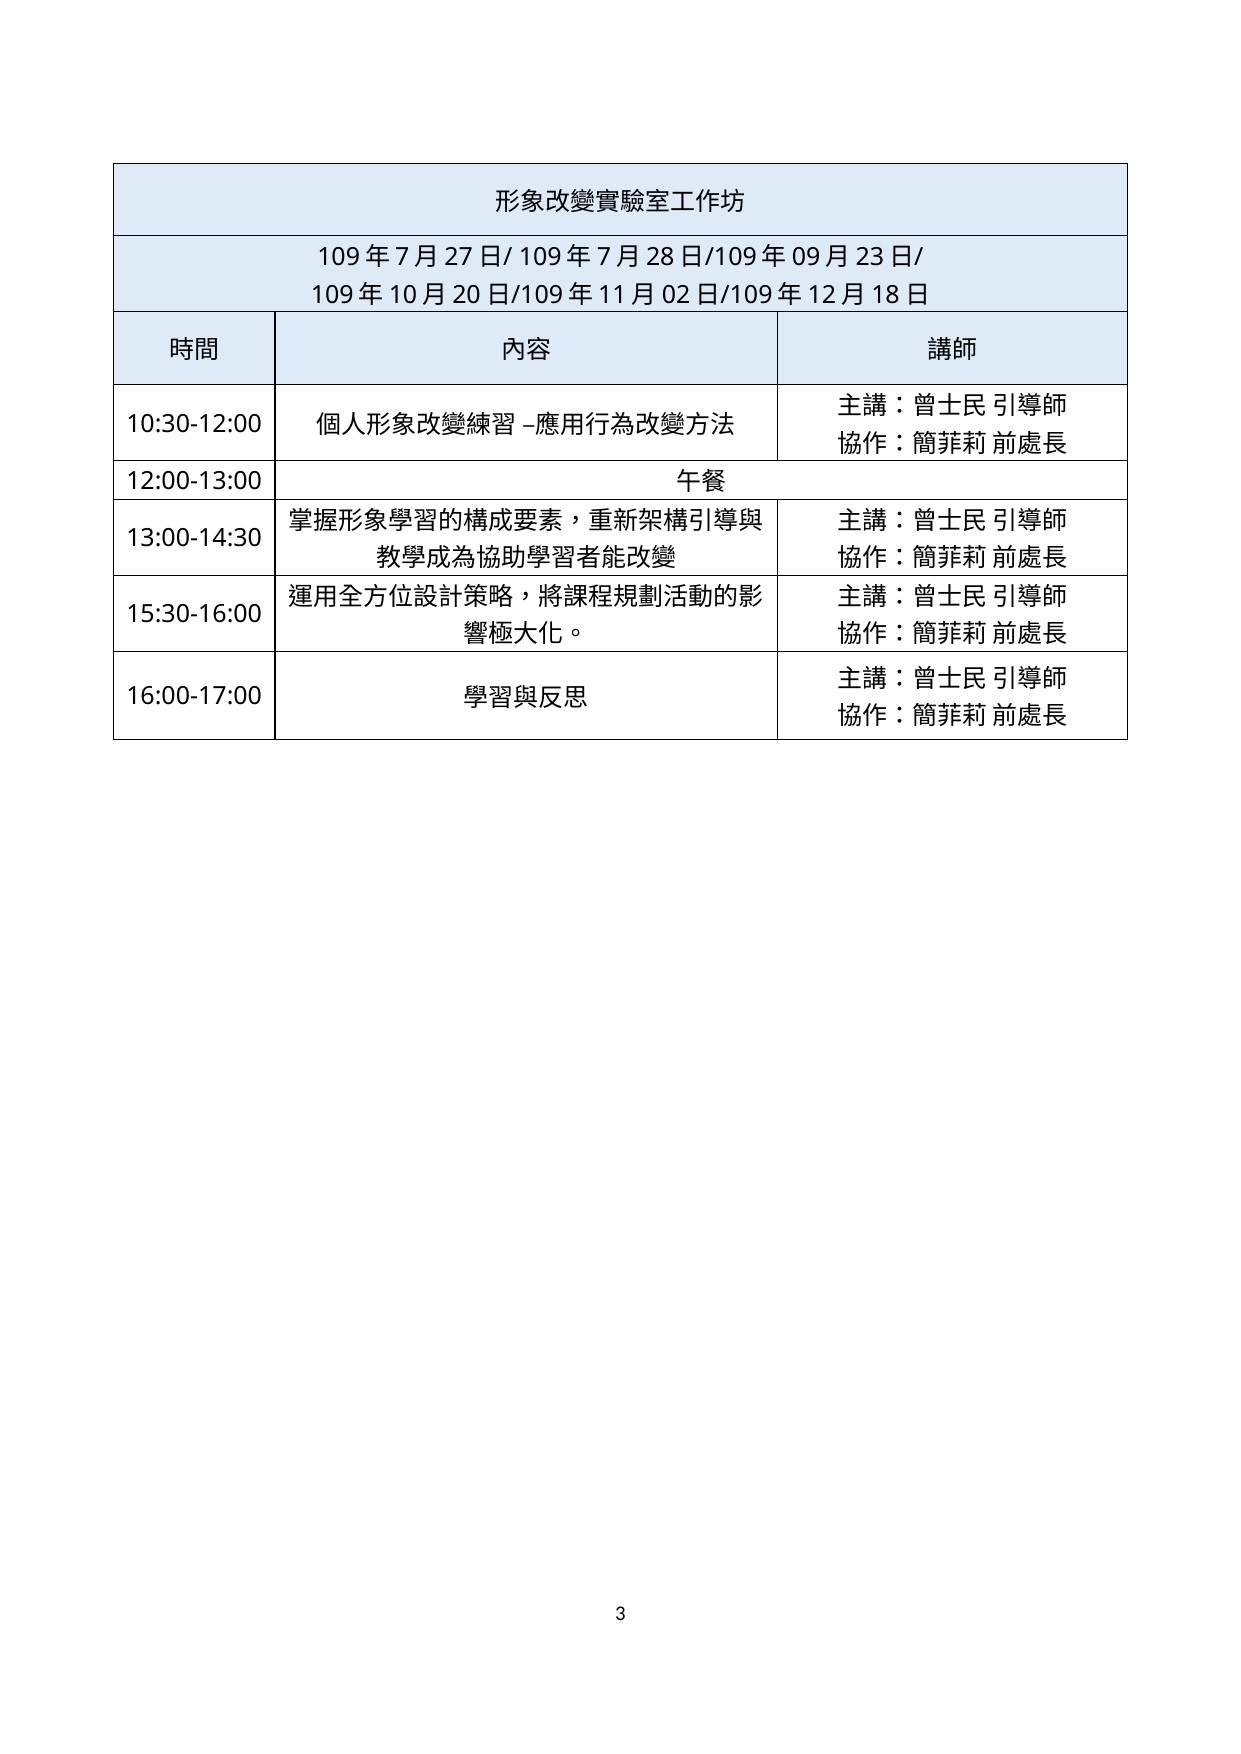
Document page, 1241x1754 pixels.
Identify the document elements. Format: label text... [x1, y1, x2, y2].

table_cell 15:30-16:00 [114, 576, 274, 651]
table_header 形象改變實驗室工作坊 [114, 164, 1127, 235]
table_cell 13:00-14:30 [114, 500, 274, 575]
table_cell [114, 236, 1127, 311]
table_cell 運用全方位設計策略，將課程規劃活動的影響極大化。 [276, 576, 777, 651]
table_cell 個人形象改變練習 –應用行為改變方法 [276, 385, 777, 460]
table_cell 主講：曾士民 引導師 協作：簡菲莉 前處長 [778, 576, 1127, 651]
table_cell 講師 [778, 312, 1127, 384]
table_cell 主講：曾士民 引導師 協作：簡菲莉 前處長 [778, 652, 1127, 738]
table_cell 16:00-17:00 [114, 652, 274, 738]
table_cell 12:00-13:00 [114, 461, 274, 499]
table_cell 10:30-12:00 [114, 385, 274, 460]
table_cell 掌握形象學習的構成要素，重新架構引導與教學成為協助學習者能改變 [276, 500, 777, 575]
table_cell 主講：曾士民 引導師 協作：簡菲莉 前處長 [778, 500, 1127, 575]
table_cell 學習與反思 [276, 652, 777, 738]
table_cell 時間 [114, 312, 274, 384]
table_cell 內容 [276, 312, 777, 384]
table_cell 午餐 [276, 461, 1127, 499]
table_cell 主講：曾士民 引導師 協作：簡菲莉 前處長 [778, 385, 1127, 460]
